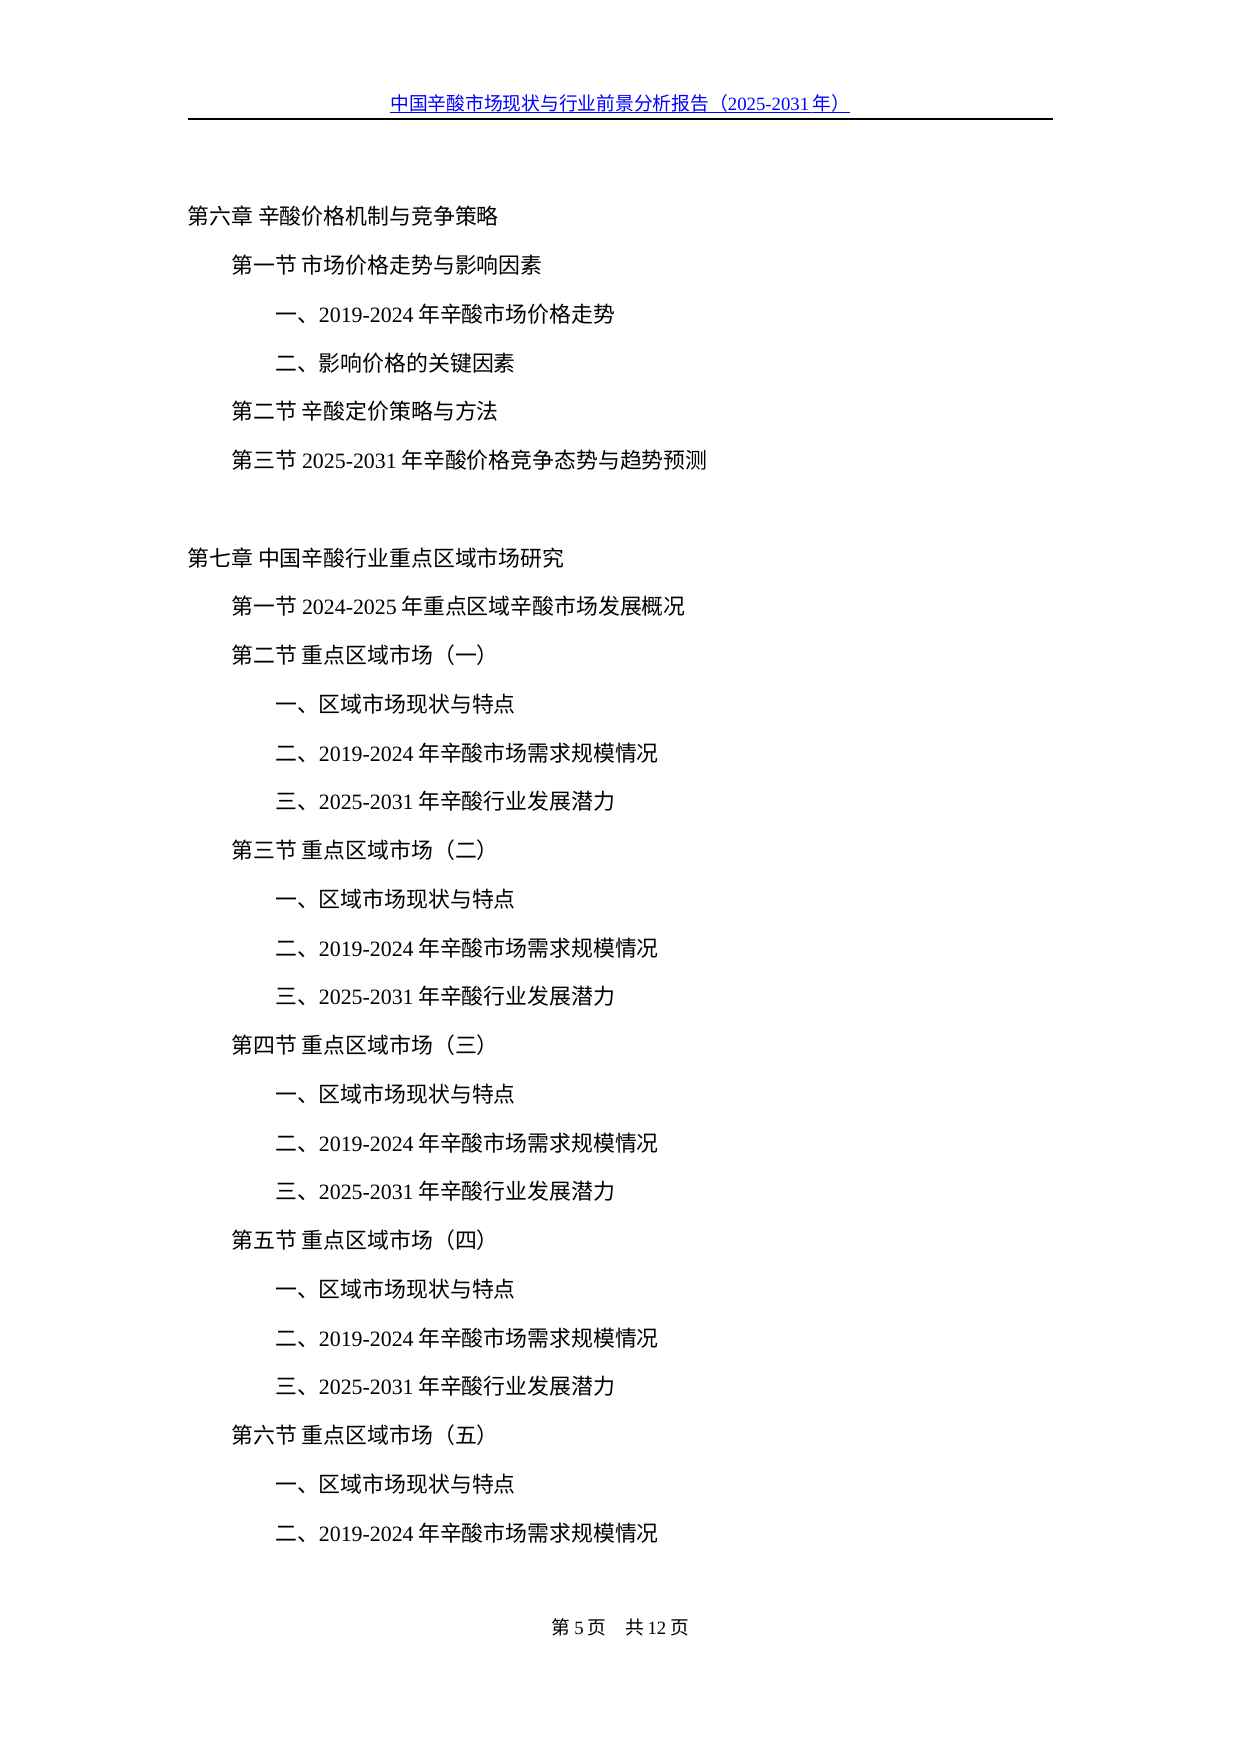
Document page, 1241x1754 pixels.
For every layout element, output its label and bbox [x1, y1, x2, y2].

text [187, 150, 1053, 1548]
